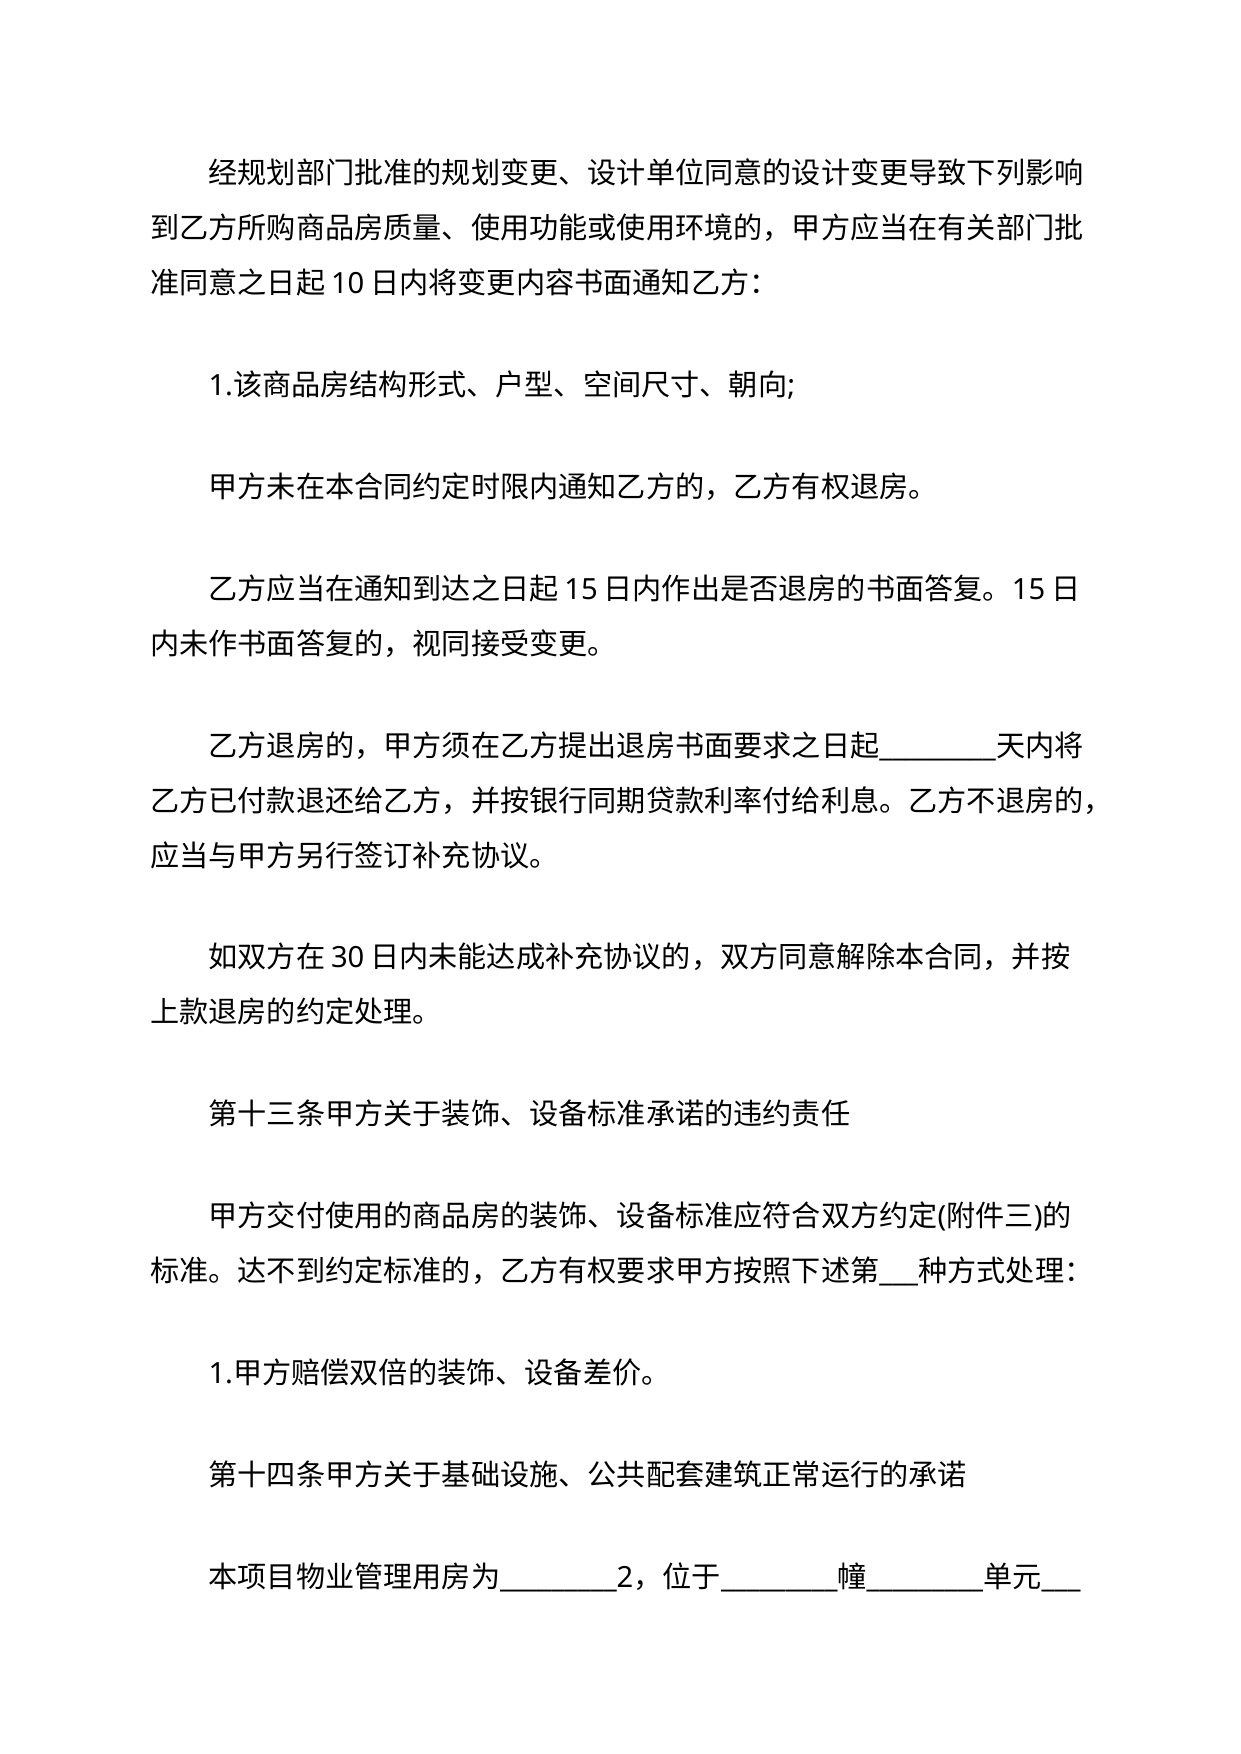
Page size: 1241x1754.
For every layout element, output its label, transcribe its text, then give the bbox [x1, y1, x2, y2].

text 第十四条甲方关于基础设施、公共配套建筑正常运行的承诺 [150, 1451, 1090, 1494]
text 乙方应当在通知到达之日起15日内作出是否退房的书面答复。15日内未作书面答复的，视同接受变更。 [150, 566, 1090, 663]
text 乙方退房的，甲方须在乙方提出退房书面要求之日起_________天内将乙方已付款退还给乙方，并按银行同期贷款利率付给利息。乙方不退房的，应当与甲方另行签订补充协议。 [150, 722, 1090, 874]
text 如双方在30日内未能达成补充协议的，双方同意解除本合同，并按上款退房的约定处理。 [150, 934, 1090, 1031]
text 第十三条甲方关于装饰、设备标准承诺的违约责任 [150, 1091, 1090, 1133]
text 1.甲方赔偿双倍的装饰、设备差价。 [150, 1349, 1090, 1392]
text 1.该商品房结构形式、户型、空间尺寸、朝向; [150, 362, 1090, 404]
text 甲方未在本合同约定时限内通知乙方的，乙方有权退房。 [150, 464, 1090, 506]
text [150, 1553, 1090, 1596]
text 经规划部门批准的规划变更、设计单位同意的设计变更导致下列影响到乙方所购商品房质量、使用功能或使用环境的，甲方应当在有关部门批准同意之日起10日内将变更内容书面通知乙方： [150, 150, 1090, 302]
text 甲方交付使用的商品房的装饰、设备标准应符合双方约定(附件三)的标准。达不到约定标准的，乙方有权要求甲方按照下述第___种方式处理： [150, 1192, 1090, 1290]
